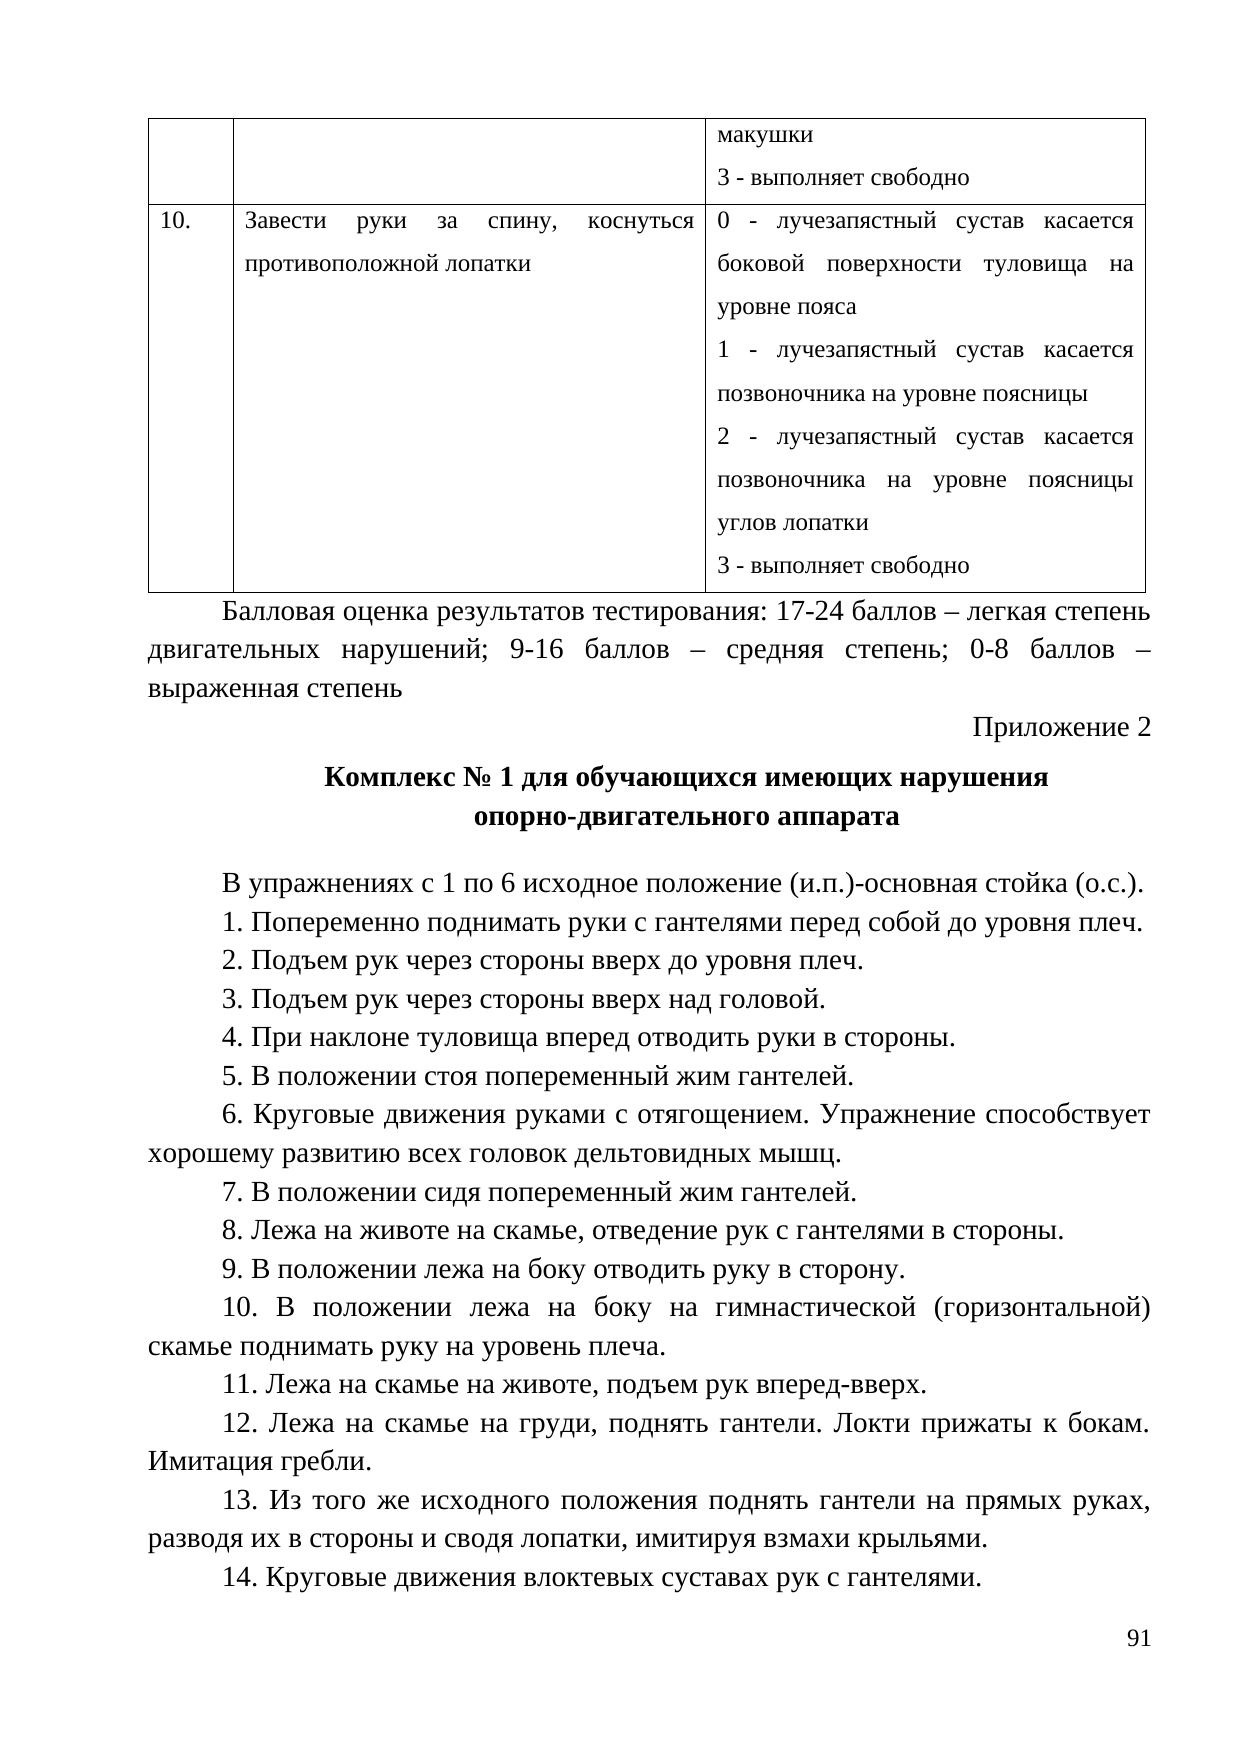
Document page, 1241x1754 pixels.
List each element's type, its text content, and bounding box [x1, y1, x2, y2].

text 3. Подъем рук через стороны вверх над головой. [148, 981, 1152, 1014]
text Балловая оценка результатов тестирования: 17-24 баллов – легкая степень двигательных нарушений; 9-16 баллов – средняя степень; 0-8 баллов – выраженная степень [148, 593, 1152, 704]
text 8. Лежа на животе на скамье, отведение рук с гантелями в стороны. [148, 1212, 1152, 1246]
text 14. Круговые движения влоктевых суставах рук с гантелями. [148, 1559, 1152, 1593]
text 2. Подъем рук через стороны вверх до уровня плеч. [148, 942, 1152, 976]
text 13. Из того же исходного положения поднять гантели на прямых руках, разводя их в стороны и сводя лопатки, имитируя взмахи крыльями. [148, 1482, 1152, 1554]
table_cell [149, 119, 233, 204]
text 9. В положении лежа на боку отводить руку в сторону. [148, 1251, 1152, 1284]
text 1. Попеременно поднимать руки с гантелями перед собой до уровня плеч. [148, 904, 1152, 937]
table_cell Завести руки за спину, коснуться противоположной лопатки [234, 205, 705, 592]
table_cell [706, 119, 1145, 204]
text 10. В положении лежа на боку на гимнастической (горизонтальной) скамье поднимать руку на уровень плеча. [148, 1289, 1152, 1361]
text 12. Лежа на скамье на груди, поднять гантели. Локти прижаты к бокам. Имитация гребли. [148, 1405, 1152, 1477]
text Приложение 2 [148, 709, 1152, 742]
table_cell 0 - лучезапястный сустав касается боковой поверхности туловища на уровне пояса 1 - лучезапястный сустав касается позвоночника на уровне поясницы 2 - лучезапястный сустав касается позвоночника на уровне поясницы углов лопатки 3 - выполняет свободно [706, 205, 1145, 592]
text Комплекс № 1 для обучающихся имеющих нарушения [148, 759, 1152, 793]
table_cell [234, 119, 705, 204]
text 11. Лежа на скамье на животе, подъем рук вперед-вверх. [148, 1366, 1152, 1400]
text 6. Круговые движения руками с отягощением. Упражнение способствует хорошему развитию всех головок дельтовидных мышц. [148, 1097, 1152, 1169]
text 7. В положении сидя попеременный жим гантелей. [148, 1174, 1152, 1207]
text 4. При наклоне туловища вперед отводить руки в стороны. [148, 1019, 1152, 1053]
text В упражнениях с 1 по 6 исходное положение (и.п.)-основная стойка (о.с.). [148, 865, 1152, 899]
text опорно-двигательного аппарата [148, 798, 1152, 831]
table_cell [149, 205, 233, 592]
text 5. В положении стоя попеременный жим гантелей. [148, 1058, 1152, 1092]
